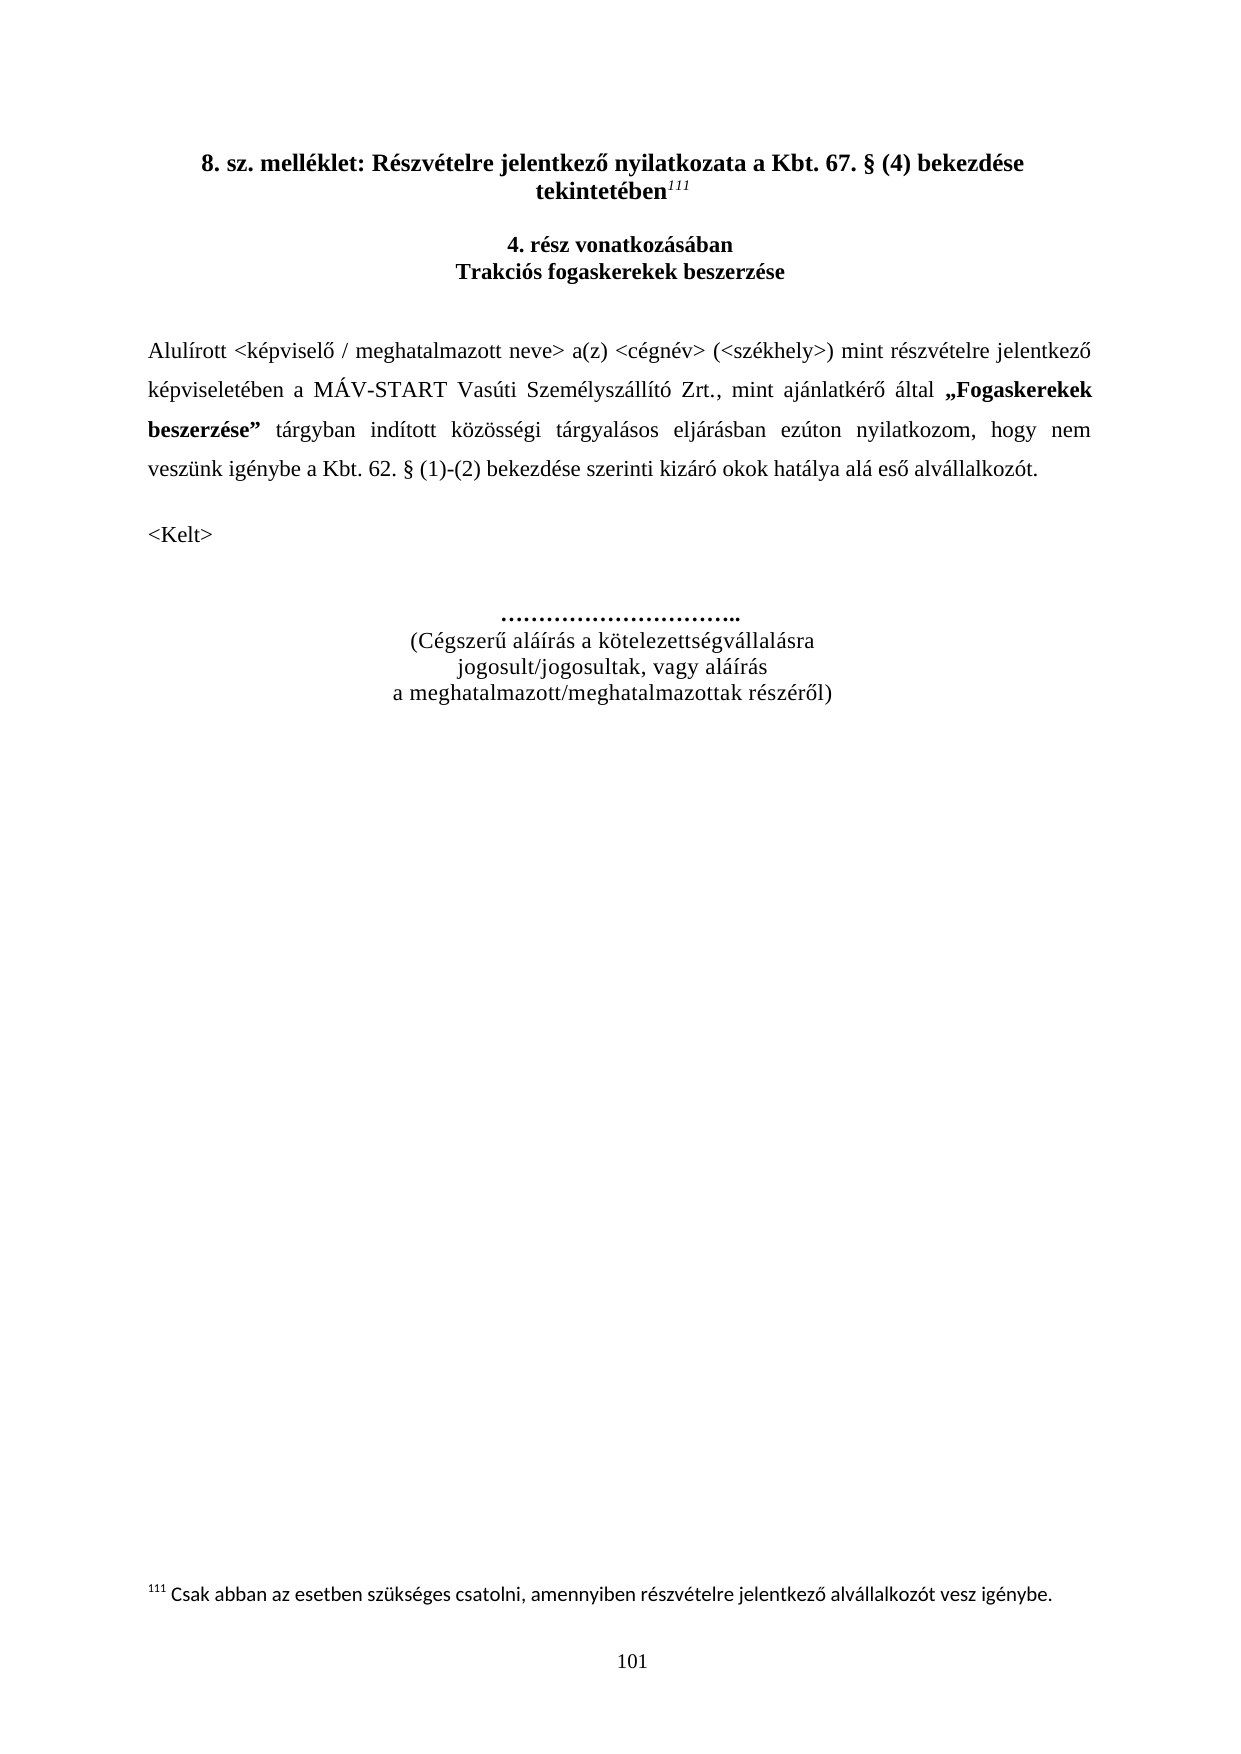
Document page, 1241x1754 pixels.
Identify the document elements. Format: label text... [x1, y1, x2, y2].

text Trakciós fogaskerekek beszerzése [148, 258, 1092, 284]
text (Cégszerű aláírás a kötelezettségvállalásra [148, 627, 1078, 653]
text jogosult/jogosultak, vagy aláírás [148, 653, 1078, 679]
text 8. sz. melléklet: Részvételre jelentkező nyilatkozata a Kbt. 67. § (4) bekezdése tekintetében [148, 148, 1078, 205]
text ………………………….. [148, 600, 1092, 627]
text Alulírott <képviselő / meghatalmazott neve> a(z) <cégnév> (<székhely>) mint részvételre jelentkező képviseletében a MÁV-START Vasúti Személyszállító Zrt., mint ajánlatkérő által „Fogaskerekek beszerzése” tárgyban indított közösségi tárgyalásos eljárásban ezúton nyilatkozom, hogy nem veszünk igénybe a Kbt. 62. § (1)-(2) bekezdése szerinti kizáró okok hatálya alá eső alvállalkozót. [148, 337, 1092, 482]
text <Kelt> [148, 521, 1092, 548]
text a meghatalmazott/meghatalmazottak részéről) [148, 679, 1078, 706]
text 4. rész vonatkozásában [148, 232, 1092, 258]
